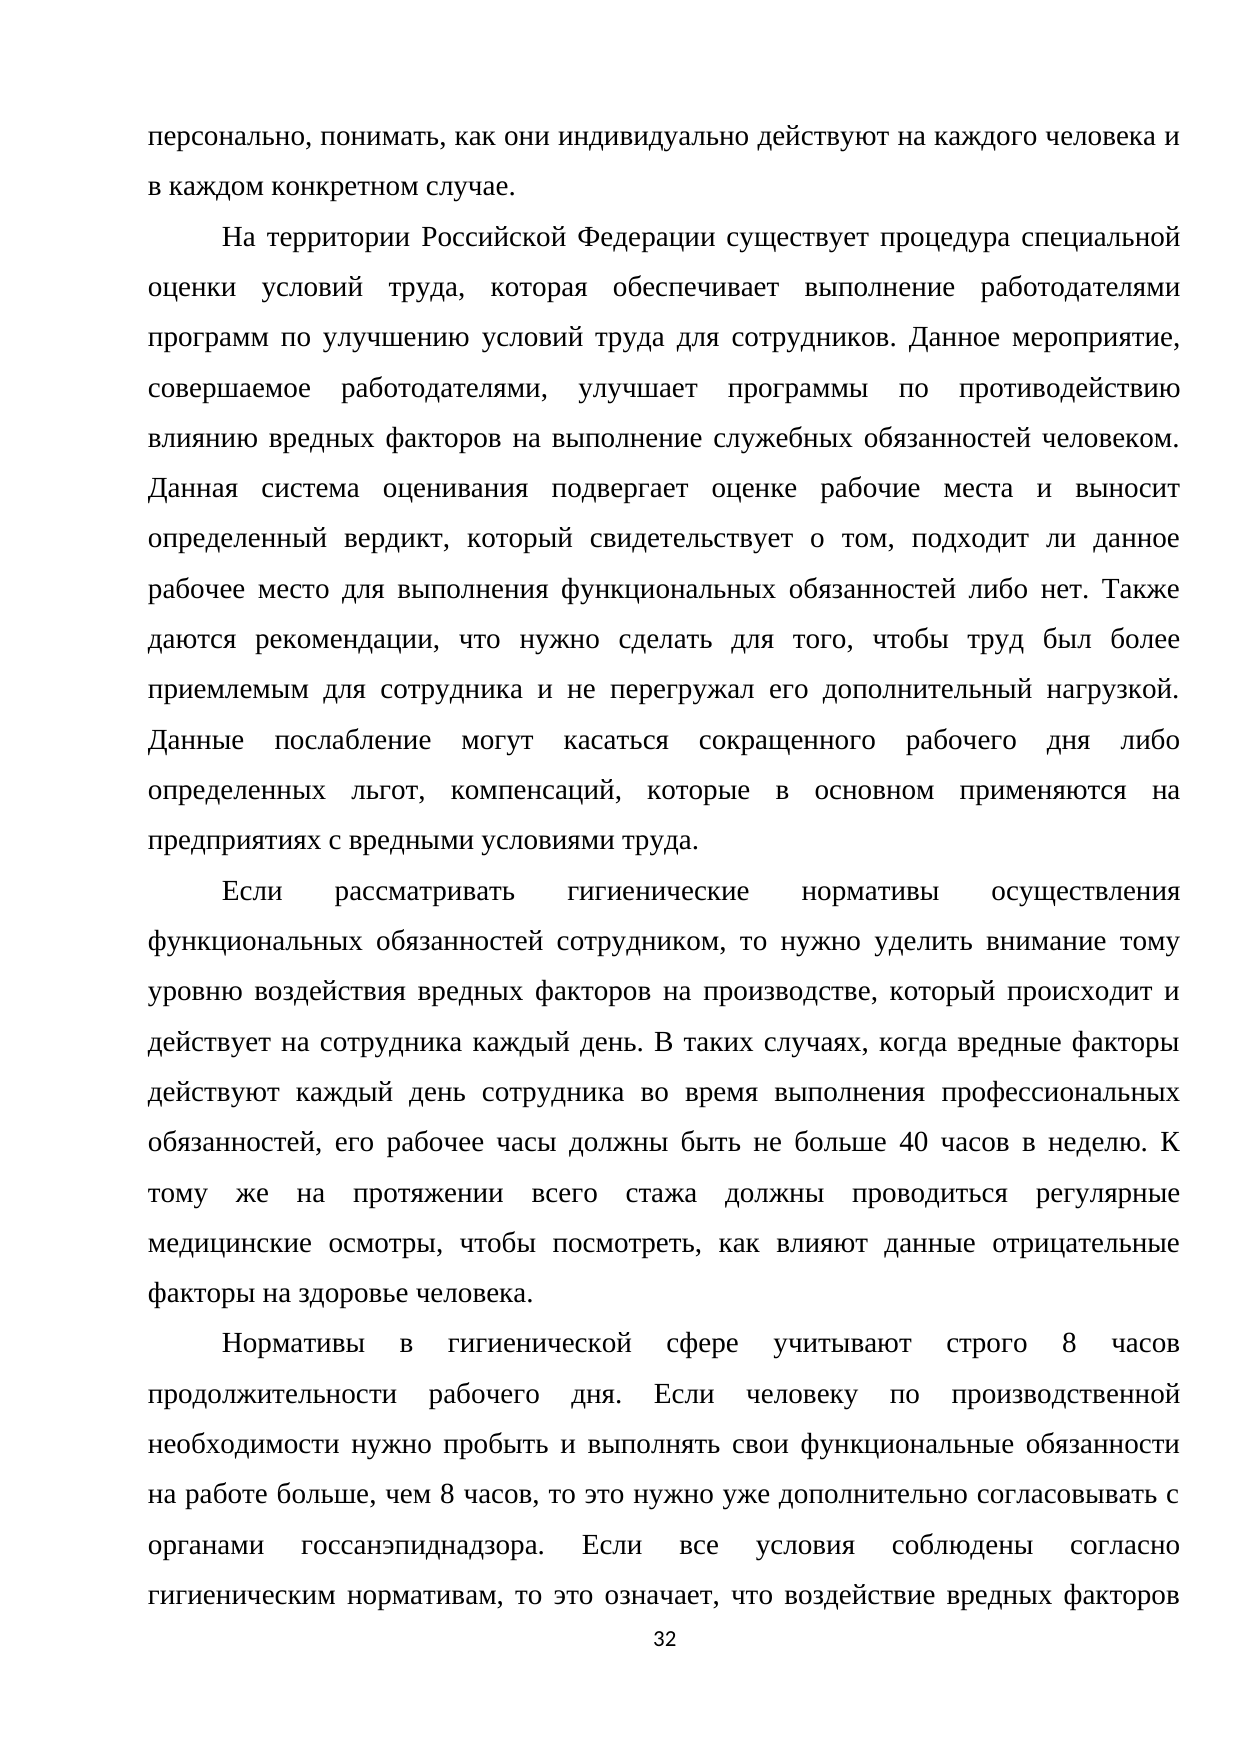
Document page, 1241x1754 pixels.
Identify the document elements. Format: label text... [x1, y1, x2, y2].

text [148, 118, 1181, 202]
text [148, 1326, 1181, 1611]
text Если рассматривать гигиенические нормативы осуществления функциональных обязанностей сотрудником, то нужно уделить внимание тому уровню воздействия вредных факторов на производстве, который происходит и действует на сотрудника каждый день. В таких случаях, когда вредные факторы действуют каждый день сотрудника во время выполнения профессиональных обязанностей, его рабочее часы должны быть не больше 40 часов в неделю. К тому же на протяжении всего стажа должны проводиться регулярные медицинские осмотры, чтобы посмотреть, как влияют данные отрицательные факторы на здоровье человека. [148, 873, 1181, 1309]
text На территории Российской Федерации существует процедура специальной оценки условий труда, которая обеспечивает выполнение работодателями программ по улучшению условий труда для сотрудников. Данное мероприятие, совершаемое работодателями, улучшает программы по противодействию влиянию вредных факторов на выполнение служебных обязанностей человеком. Данная система оценивания подвергает оценке рабочие места и выносит определенный вердикт, который свидетельствует о том, подходит ли данное рабочее место для выполнения функциональных обязанностей либо нет. Также даются рекомендации, что нужно сделать для того, чтобы труд был более приемлемым для сотрудника и не перегружал его дополнительный нагрузкой. Данные послабление могут касаться сокращенного рабочего дня либо определенных льгот, компенсаций, которые в основном применяются на предприятиях с вредными условиями труда. [148, 219, 1181, 856]
